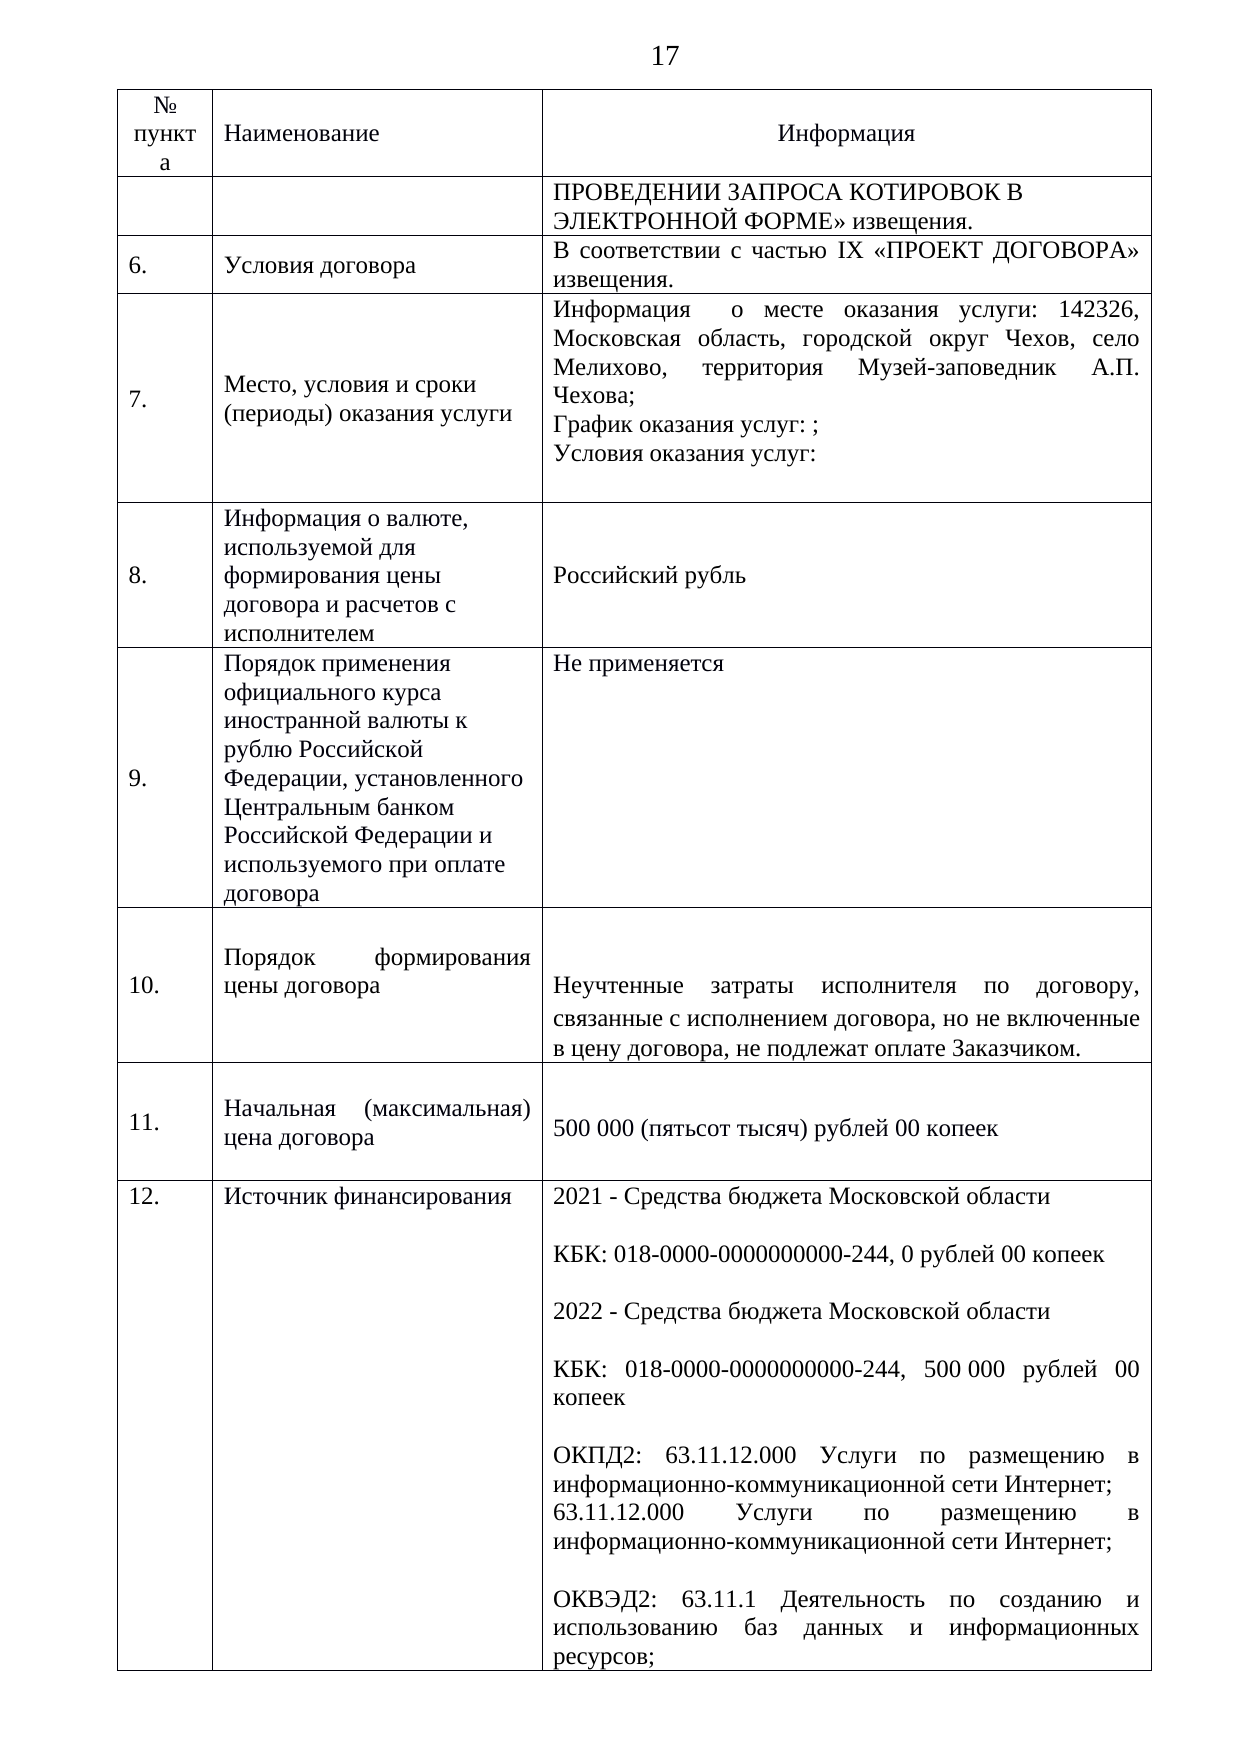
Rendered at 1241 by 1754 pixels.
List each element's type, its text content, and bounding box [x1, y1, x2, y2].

table_cell 500 000 (пятьсот тысяч) рублей 00 копеек [543, 1063, 1151, 1180]
table_cell Информация о месте оказания услуги: 142326, Московская область, городской округ Чехов, село Мелихово, территория Музей-заповедник А.П. Чехова; График оказания услуг: ; Условия оказания услуг: [543, 294, 1151, 502]
table_cell Место, условия и сроки (периоды) оказания услуги [213, 294, 542, 502]
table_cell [543, 177, 1151, 234]
table_cell Не применяется [543, 648, 1151, 907]
table_cell Условия договора [213, 236, 542, 293]
table_cell Порядок применения официального курса иностранной валюты к рублю Российской Федерации, установленного Центральным банком Российской Федерации и используемого при оплате договора [213, 648, 542, 907]
table_cell Начальная (максимальная) цена договора [213, 1063, 542, 1180]
table_cell [118, 294, 212, 502]
table_header № пункта [118, 90, 212, 176]
table_header Наименование [213, 90, 542, 176]
table_cell Источник финансирования [213, 1181, 542, 1670]
table_cell [118, 1063, 212, 1180]
table_header Информация [543, 90, 1151, 176]
table_cell В соответствии с частью IX «ПРОЕКТ ДОГОВОРА» извещения. [543, 236, 1151, 293]
table_cell Порядок формирования цены договора [213, 908, 542, 1062]
table_cell [118, 908, 212, 1062]
table_cell Неучтенные затраты исполнителя по договору, связанные с исполнением договора, но не включенные в цену договора, не подлежат оплате Заказчиком. [543, 908, 1151, 1062]
table_cell [118, 177, 212, 234]
table_cell [118, 236, 212, 293]
table_cell Информация о валюте, используемой для формирования цены договора и расчетов с исполнителем [213, 503, 542, 647]
table_cell [118, 503, 212, 647]
table_cell [118, 648, 212, 907]
table_cell Российский рубль [543, 503, 1151, 647]
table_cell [213, 177, 542, 234]
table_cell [543, 1181, 1151, 1670]
table_cell [118, 1181, 212, 1670]
